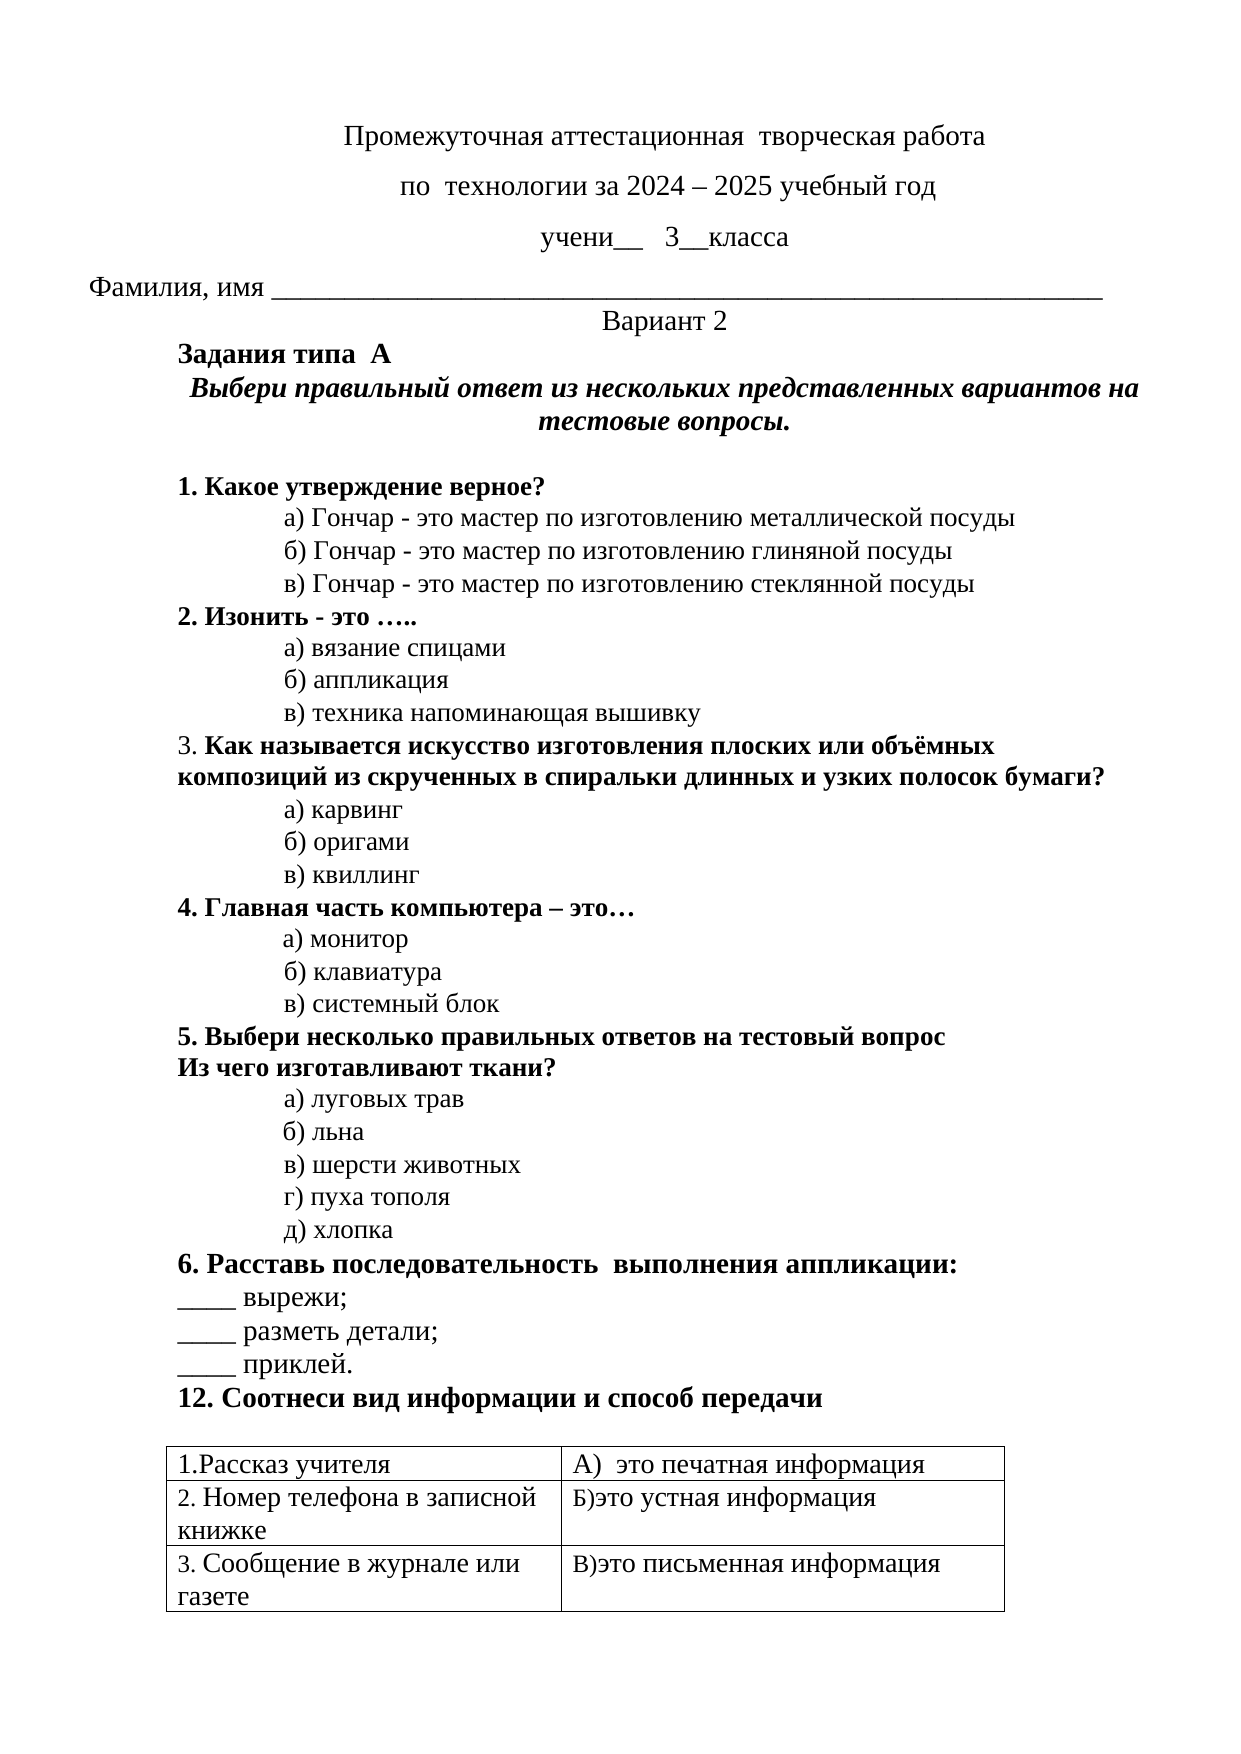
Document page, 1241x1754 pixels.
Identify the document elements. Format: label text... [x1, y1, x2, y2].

text б) клавиатура [283, 955, 1152, 986]
text Из чего изготавливают ткани? [177, 1051, 1152, 1082]
text Выбери правильный ответ из нескольких представленных вариантов на тестовые вопросы. [177, 370, 1152, 437]
text в) Гончар - это мастер по изготовлению стеклянной посуды [283, 567, 1152, 598]
table_cell В)это письменная информация [562, 1546, 1004, 1611]
text 3. Как называется искусство изготовления плоских или объёмных композиций из скрученных в спиральки длинных и узких полосок бумаги? [995, 729, 1152, 791]
text в) шерсти животных [283, 1148, 1152, 1179]
text а) карвинг [283, 793, 1152, 824]
text в) квиллинг [283, 858, 1152, 889]
text 6. Расставь последовательность выполнения аппликации: [177, 1246, 1152, 1279]
text по технологии за 2024 – 2025 учебный год [177, 168, 1152, 202]
text б) Гончар - это мастер по изготовлению глиняной посуды [283, 534, 1152, 565]
text Задания типа А [177, 336, 1152, 370]
text б) льна [215, 1115, 1152, 1146]
text б) оригами [283, 825, 1152, 857]
text 5. Выбери несколько правильных ответов на тестовый вопрос [177, 1020, 1152, 1051]
text б) аппликация [283, 663, 1152, 694]
text ____ вырежи; ____ разметь детали; ____ приклей. [177, 1279, 1152, 1380]
table_cell 3. Сообщение в журнале или газете [167, 1546, 561, 1611]
table_cell Б)это устная информация [562, 1481, 1004, 1545]
text Промежуточная аттестационная творческая работа [177, 118, 1152, 152]
text а) монитор [215, 922, 1152, 953]
text а) вязание спицами [283, 631, 1152, 662]
text Фамилия, имя _________________________________________________________ [88, 269, 1152, 303]
text учени__ 3__класса [177, 219, 1152, 252]
table_cell 2. Номер телефона в записной книжке [167, 1481, 561, 1545]
text 2. Изонить - это ….. [177, 599, 1152, 631]
text д) хлопка [283, 1213, 1152, 1244]
text 4. Главная часть компьютера – это… [177, 891, 1152, 922]
text а) Гончар - это мастер по изготовлению металлической посуды [283, 501, 1152, 533]
text 1. Какое утверждение верное? [177, 470, 1152, 501]
text в) системный блок [283, 987, 1152, 1018]
text 12. Соотнеси вид информации и способ передачи [177, 1380, 1152, 1414]
text г) пуха тополя [283, 1181, 1152, 1212]
table_header А) это печатная информация [562, 1447, 1004, 1479]
text Вариант 2 [177, 303, 1152, 336]
table_header 1.Рассказ учителя [167, 1447, 561, 1479]
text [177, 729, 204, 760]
text а) луговых трав [283, 1082, 1152, 1113]
text в) техника напоминающая вышивку [283, 696, 1152, 727]
